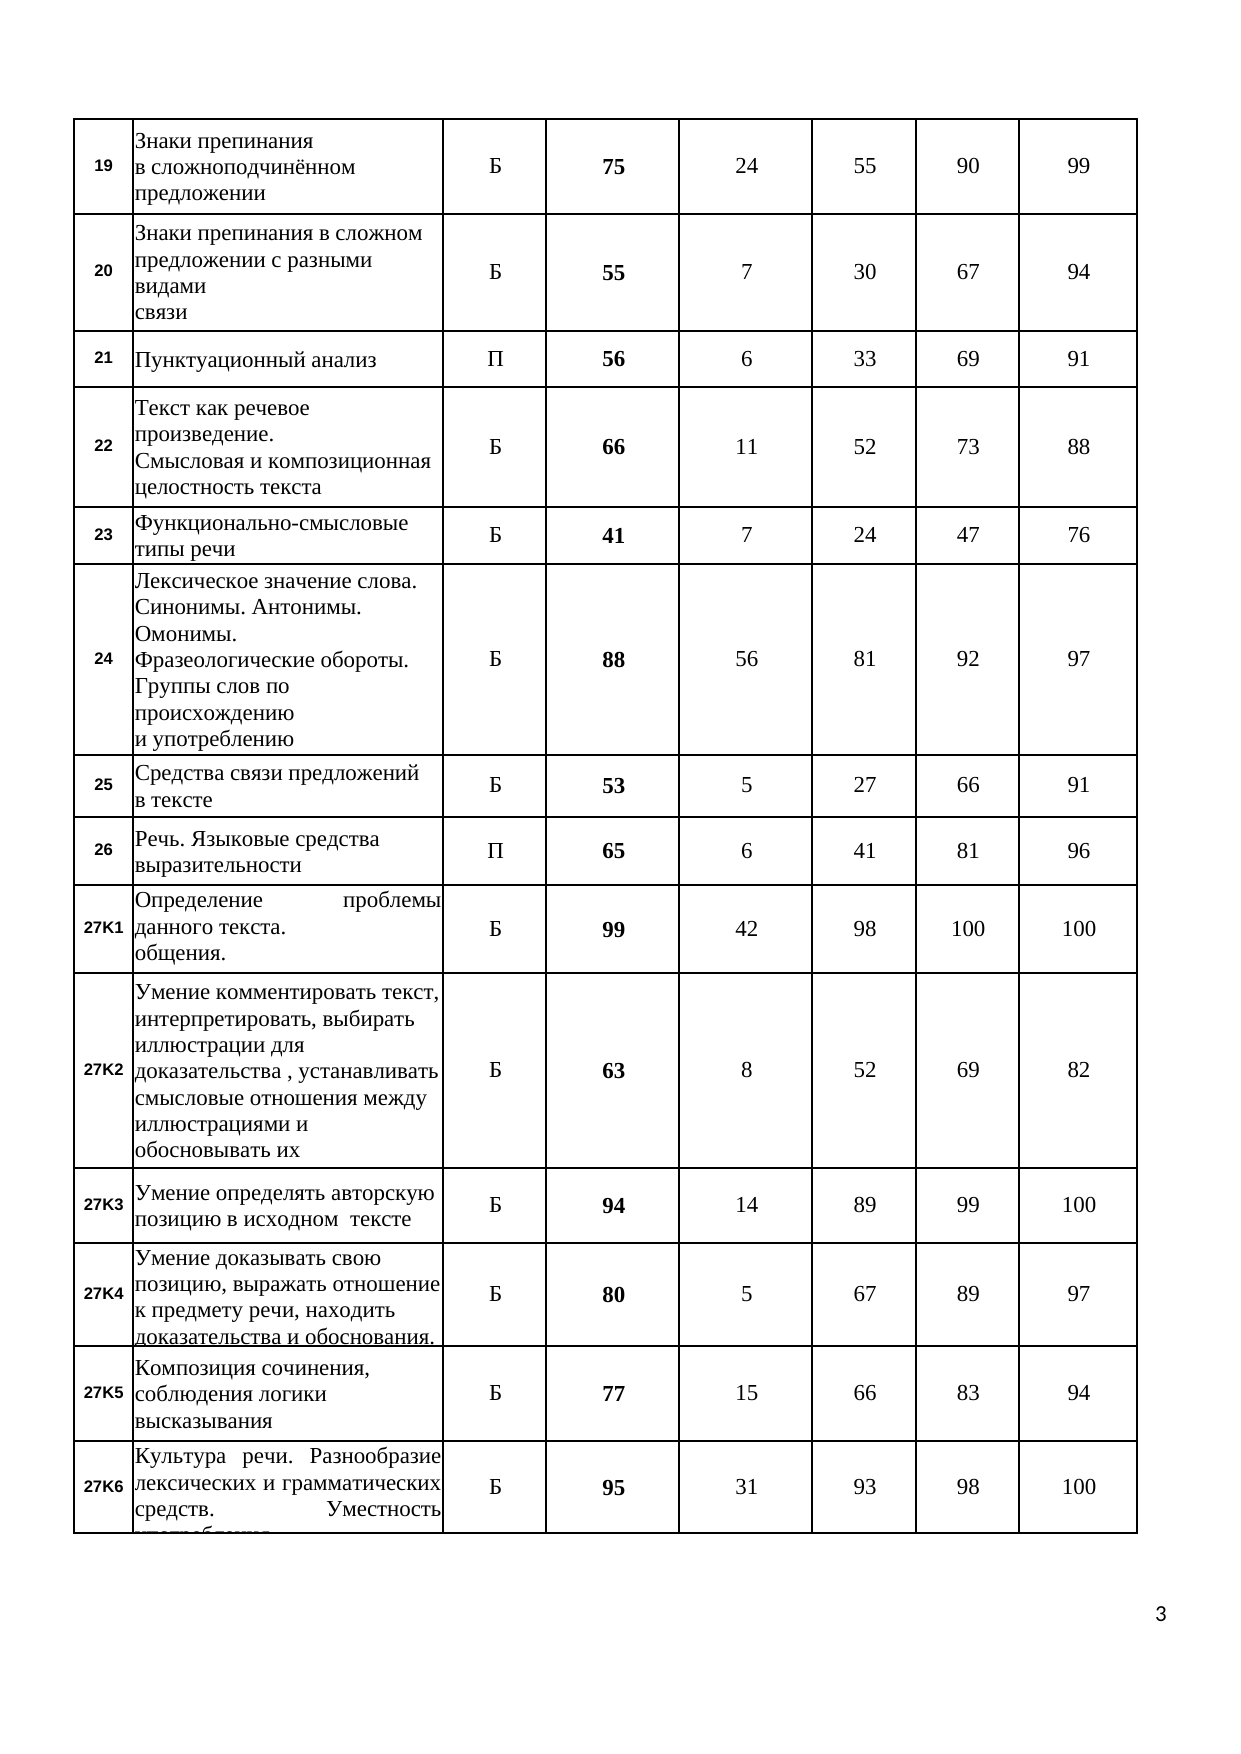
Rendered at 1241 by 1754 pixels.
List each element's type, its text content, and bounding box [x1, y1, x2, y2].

table_cell 66 [813, 1347, 915, 1440]
table_cell Б [444, 388, 545, 506]
table_cell 67 [813, 1244, 915, 1345]
table_cell 92 [917, 565, 1018, 754]
table_cell Б [444, 1347, 545, 1440]
table_cell Композиция сочинения, соблюдения логики высказывания [134, 1347, 442, 1440]
table_cell Культура речи. Разнообразие лексических и грамматических средств. Уместность употребления [134, 1442, 442, 1532]
table_cell 75 [547, 120, 678, 212]
table_cell 27 [813, 756, 915, 816]
table_cell 11 [680, 388, 811, 506]
table_cell 94 [1020, 1347, 1136, 1440]
table_cell 77 [547, 1347, 678, 1440]
table_cell 25 [75, 756, 132, 816]
table_cell 47 [917, 508, 1018, 563]
table_cell 91 [1020, 756, 1136, 816]
table_cell Определение проблемы данного текста. общения. [134, 886, 442, 972]
table_cell 100 [1020, 886, 1136, 972]
table_cell 81 [917, 818, 1018, 884]
table_cell Знаки препинания в сложном предложении с разными видами связи [134, 215, 442, 329]
table_cell 66 [547, 388, 678, 506]
table_cell 69 [917, 332, 1018, 386]
table_cell 7 [680, 508, 811, 563]
table_cell 27K3 [75, 1169, 132, 1242]
table_cell Б [444, 1442, 545, 1532]
table_cell 5 [680, 1244, 811, 1345]
table_cell 63 [547, 974, 678, 1167]
table_cell 5 [680, 756, 811, 816]
table_cell 8 [680, 974, 811, 1167]
table_cell 24 [75, 565, 132, 754]
table_cell Умение комментировать текст, интерпретировать, выбирать иллюстрации для доказательства , устанавливать смысловые отношения между иллюстрациями и обосновывать их [134, 974, 442, 1167]
table_cell 6 [680, 818, 811, 884]
table_cell 15 [680, 1347, 811, 1440]
table_cell 93 [813, 1442, 915, 1532]
table_cell Речь. Языковые средства выразительности [134, 818, 442, 884]
table_cell 97 [1020, 1244, 1136, 1345]
table_cell 100 [1020, 1442, 1136, 1532]
table_cell 26 [75, 818, 132, 884]
table_cell 99 [547, 886, 678, 972]
table_cell Б [444, 1244, 545, 1345]
table_cell 42 [680, 886, 811, 972]
table_cell 73 [917, 388, 1018, 506]
table_cell 96 [1020, 818, 1136, 884]
table_cell Средства связи предложений в тексте [134, 756, 442, 816]
table_cell Б [444, 565, 545, 754]
table_cell 27K6 [75, 1442, 132, 1532]
table_cell 27K5 [75, 1347, 132, 1440]
table_cell 76 [1020, 508, 1136, 563]
table_cell 41 [813, 818, 915, 884]
table_cell 30 [813, 215, 915, 329]
table_cell 20 [75, 215, 132, 329]
table_cell 98 [813, 886, 915, 972]
table_cell 56 [680, 565, 811, 754]
table_cell Умение определять авторскую позицию в исходном тексте [134, 1169, 442, 1242]
table_cell Б [444, 886, 545, 972]
table_cell 31 [680, 1442, 811, 1532]
table_cell 66 [917, 756, 1018, 816]
table_cell 88 [1020, 388, 1136, 506]
table_cell 100 [1020, 1169, 1136, 1242]
table_cell 83 [917, 1347, 1018, 1440]
table_cell 90 [917, 120, 1018, 212]
table_cell Текст как речевое произведение. Смысловая и композиционная целостность текста [134, 388, 442, 506]
table_cell 27K2 [75, 974, 132, 1167]
table_cell 88 [547, 565, 678, 754]
table_cell Б [444, 215, 545, 329]
table_cell 19 [75, 120, 132, 212]
table_cell 91 [1020, 332, 1136, 386]
table_cell 23 [75, 508, 132, 563]
table_cell 27K1 [75, 886, 132, 972]
table_cell 24 [813, 508, 915, 563]
table_cell 55 [547, 215, 678, 329]
table_cell Знаки препинания в сложноподчинённом предложении [134, 120, 442, 212]
table_cell 53 [547, 756, 678, 816]
table_cell 14 [680, 1169, 811, 1242]
table_cell 89 [917, 1244, 1018, 1345]
table_cell Лексическое значение слова. Синонимы. Антонимы. Омонимы. Фразеологические обороты. Группы слов по происхождению и употреблению [134, 565, 442, 754]
table_cell 21 [75, 332, 132, 386]
table_cell 67 [917, 215, 1018, 329]
table_cell 80 [547, 1244, 678, 1345]
table_cell Функционально-смысловые типы речи [134, 508, 442, 563]
table_cell 89 [813, 1169, 915, 1242]
table_cell 65 [547, 818, 678, 884]
table_cell 94 [1020, 215, 1136, 329]
table_cell Б [444, 756, 545, 816]
table_cell 81 [813, 565, 915, 754]
table_cell 33 [813, 332, 915, 386]
table_cell Умение доказывать свою позицию, выражать отношение к предмету речи, находить доказательства и обоснования. [134, 1244, 442, 1345]
table_cell 41 [547, 508, 678, 563]
table_cell 52 [813, 974, 915, 1167]
table_cell 99 [917, 1169, 1018, 1242]
table_cell 97 [1020, 565, 1136, 754]
table_cell П [444, 818, 545, 884]
table_cell 22 [75, 388, 132, 506]
table_cell 24 [680, 120, 811, 212]
table_cell 99 [1020, 120, 1136, 212]
table_cell 98 [917, 1442, 1018, 1532]
table_cell 100 [917, 886, 1018, 972]
table_cell П [444, 332, 545, 386]
table_cell 69 [917, 974, 1018, 1167]
table_cell 94 [547, 1169, 678, 1242]
table_cell 27K4 [75, 1244, 132, 1345]
table_cell 56 [547, 332, 678, 386]
table_cell Б [444, 508, 545, 563]
table_cell 55 [813, 120, 915, 212]
table_cell 52 [813, 388, 915, 506]
table_cell 6 [680, 332, 811, 386]
table_cell Б [444, 1169, 545, 1242]
table_cell 82 [1020, 974, 1136, 1167]
table_cell Б [444, 974, 545, 1167]
table_cell Б [444, 120, 545, 212]
table_cell 7 [680, 215, 811, 329]
table_cell 95 [547, 1442, 678, 1532]
table_cell Пунктуационный анализ [134, 332, 442, 386]
